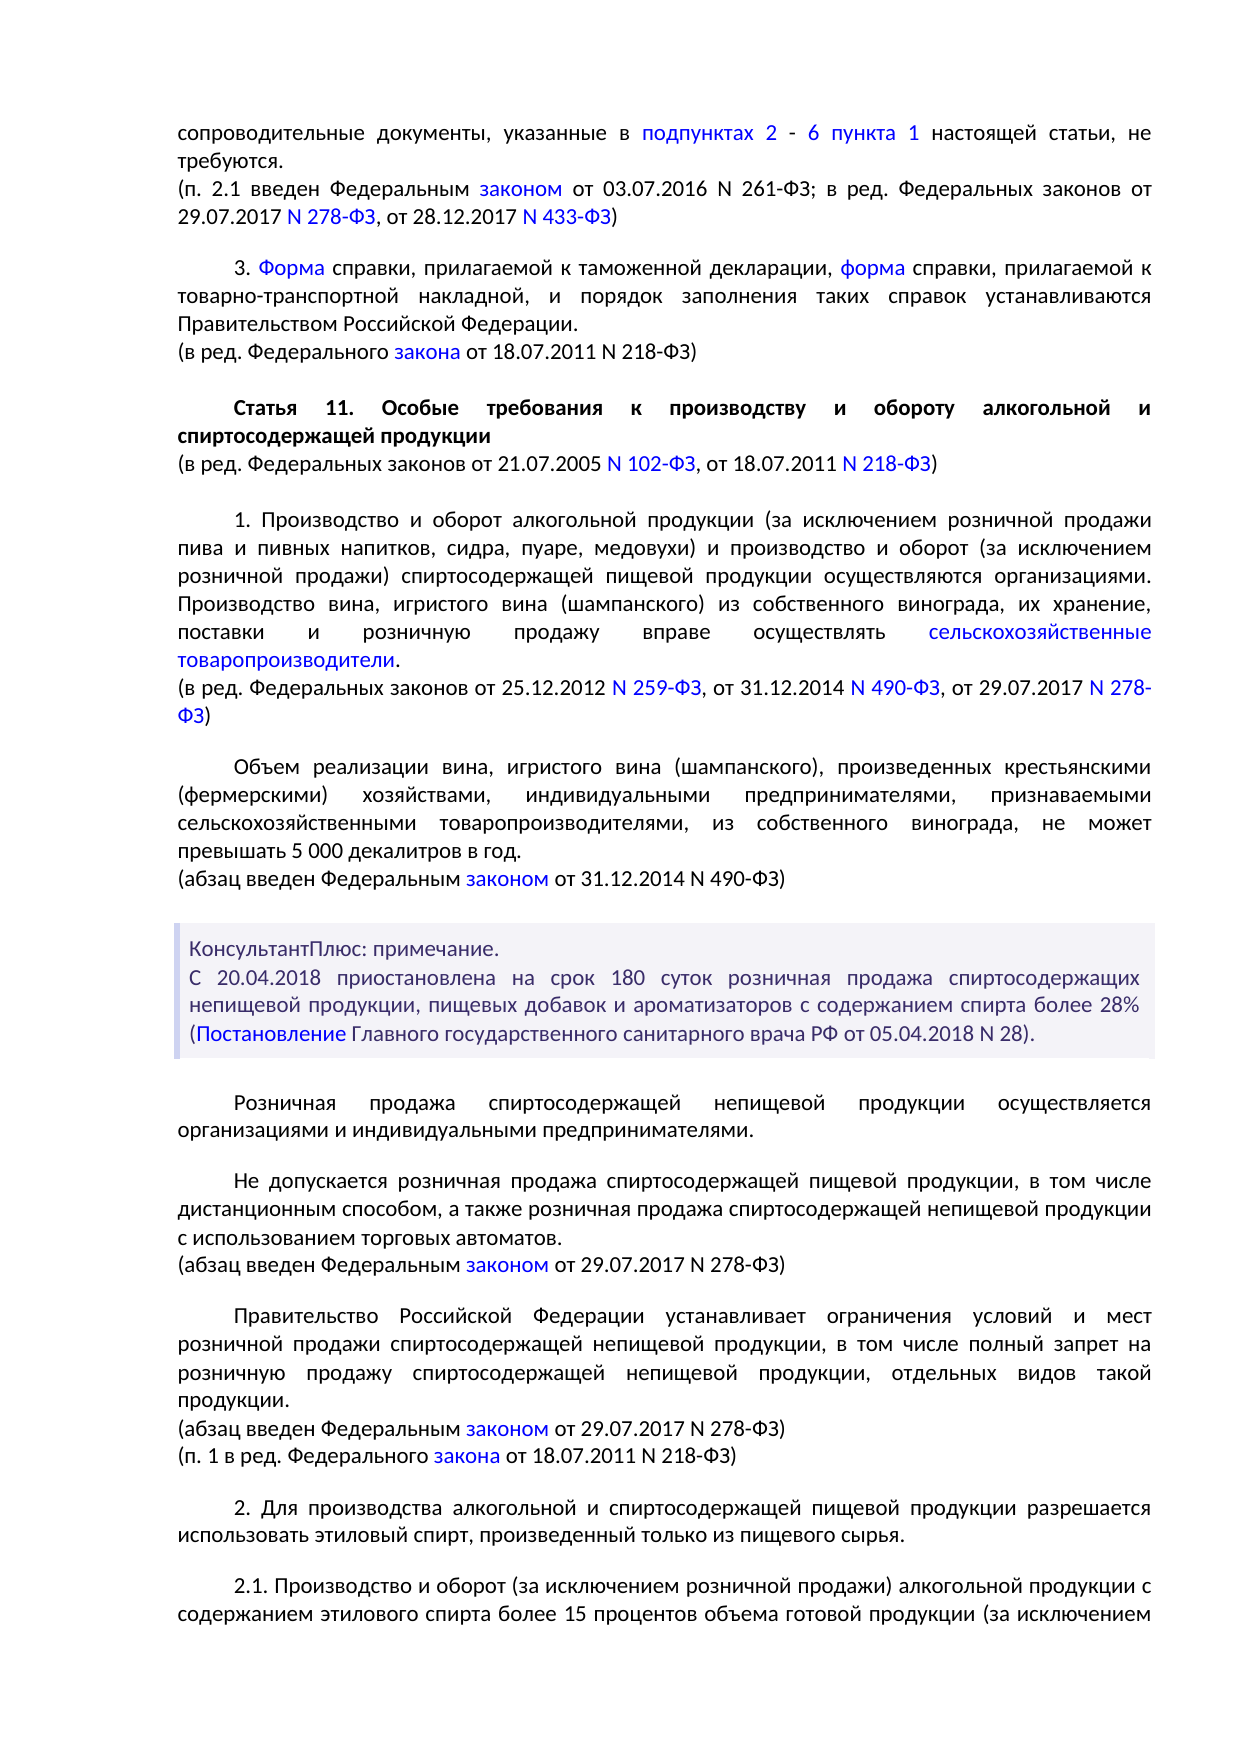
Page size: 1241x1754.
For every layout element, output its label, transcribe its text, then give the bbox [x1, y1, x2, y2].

text 3. Форма справки, прилагаемой к таможенной декларации, форма справки, прилагаемой к товарно-транспортной накладной, и порядок заполнения таких справок устанавливаются Правительством Российской Федерации. [177, 253, 1152, 337]
text (в ред. Федеральных законов от 25.12.2012 N 259-ФЗ, от 31.12.2014 N 490-ФЗ, от 29.07.2017 N 278-ФЗ) [177, 673, 1152, 729]
text Не допускается розничная продажа спиртосодержащей пищевой продукции, в том числе дистанционным способом, а также розничная продажа спиртосодержащей непищевой продукции с использованием торговых автоматов. [177, 1167, 1152, 1251]
text Правительство Российской Федерации устанавливает ограничения условий и мест розничной продажи спиртосодержащей непищевой продукции, в том числе полный запрет на розничную продажу спиртосодержащей непищевой продукции, отдельных видов такой продукции. [177, 1302, 1152, 1414]
text (в ред. Федеральных законов от 21.07.2005 N 102-ФЗ, от 18.07.2011 N 218-ФЗ) [177, 449, 1152, 477]
text (п. 2.1 введен Федеральным законом от 03.07.2016 N 261-ФЗ; в ред. Федеральных законов от 29.07.2017 N 278-ФЗ, от 28.12.2017 N 433-ФЗ) [177, 174, 1152, 230]
text Объем реализации вина, игристого вина (шампанского), произведенных крестьянскими (фермерскими) хозяйствами, индивидуальными предпринимателями, признаваемыми сельскохозяйственными товаропроизводителями, из собственного винограда, не может превышать 5 000 декалитров в год. [177, 752, 1152, 864]
table_header КонсультантПлюс: примечание. С 20.04.2018 приостановлена на срок 180 суток розничная продажа спиртосодержащих непищевой продукции, пищевых добавок и ароматизаторов с содержанием спирта более 28% (Постановление Главного государственного санитарного врача РФ от 05.04.2018 N 28). [180, 923, 1149, 1058]
text 1. Производство и оборот алкогольной продукции (за исключением розничной продажи пива и пивных напитков, сидра, пуаре, медовухи) и производство и оборот (за исключением розничной продажи) спиртосодержащей пищевой продукции осуществляются организациями. Производство вина, игристого вина (шампанского) из собственного винограда, их хранение, поставки и розничную продажу вправе осуществлять сельскохозяйственные товаропроизводители. [177, 505, 1152, 673]
text 2. Для производства алкогольной и спиртосодержащей пищевой продукции разрешается использовать этиловый спирт, произведенный только из пищевого сырья. [177, 1493, 1152, 1549]
title Статья 11. Особые требования к производству и обороту алкогольной и спиртосодержащей продукции [177, 393, 1152, 449]
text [177, 1572, 1152, 1628]
text (в ред. Федерального закона от 18.07.2011 N 218-ФЗ) [177, 337, 1152, 365]
text (п. 1 в ред. Федерального закона от 18.07.2011 N 218-ФЗ) [177, 1442, 1152, 1470]
text (абзац введен Федеральным законом от 31.12.2014 N 490-ФЗ) [177, 864, 1152, 892]
text (абзац введен Федеральным законом от 29.07.2017 N 278-ФЗ) [177, 1251, 1152, 1279]
text (абзац введен Федеральным законом от 29.07.2017 N 278-ФЗ) [177, 1414, 1152, 1442]
text Розничная продажа спиртосодержащей непищевой продукции осуществляется организациями и индивидуальными предпринимателями. [177, 1088, 1152, 1144]
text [177, 118, 1152, 174]
